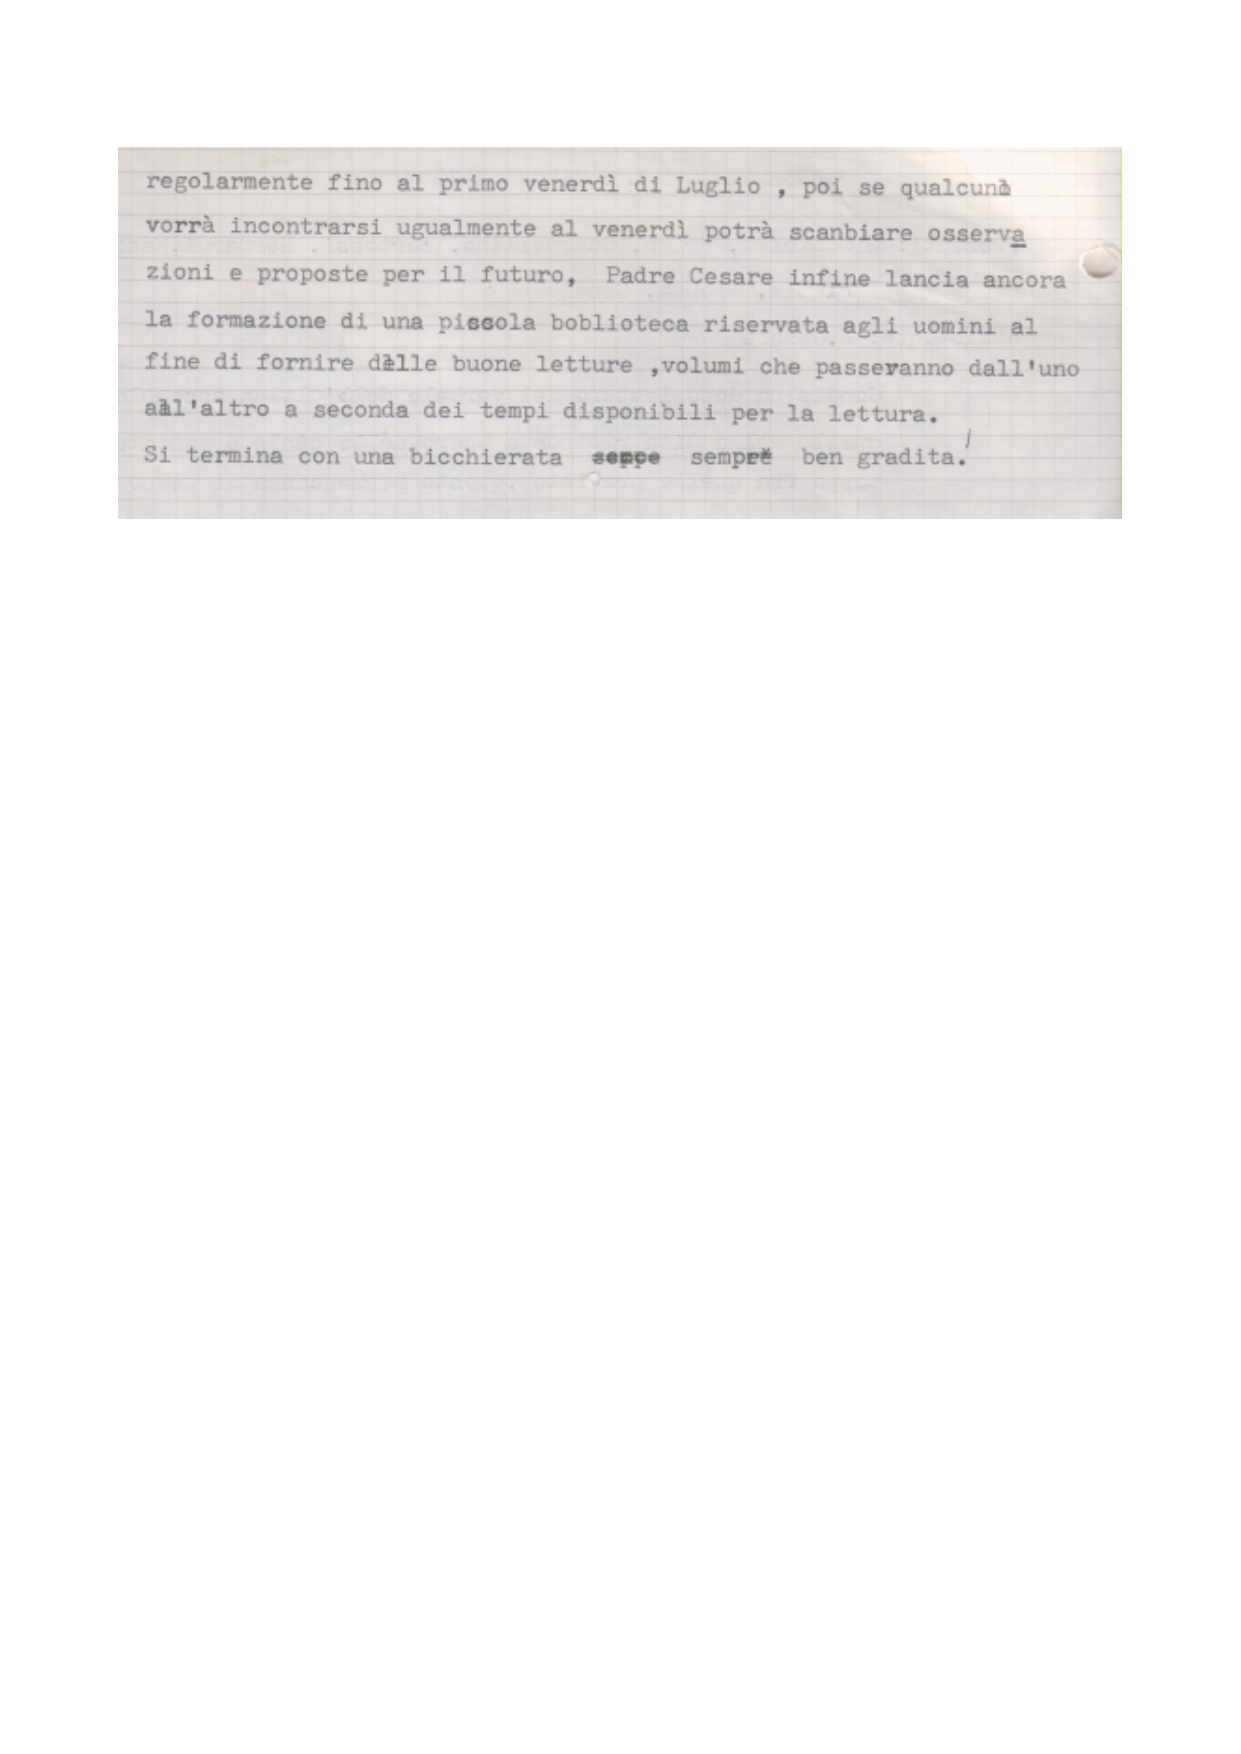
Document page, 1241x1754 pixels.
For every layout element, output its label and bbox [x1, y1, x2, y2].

picture [118, 147, 1123, 519]
